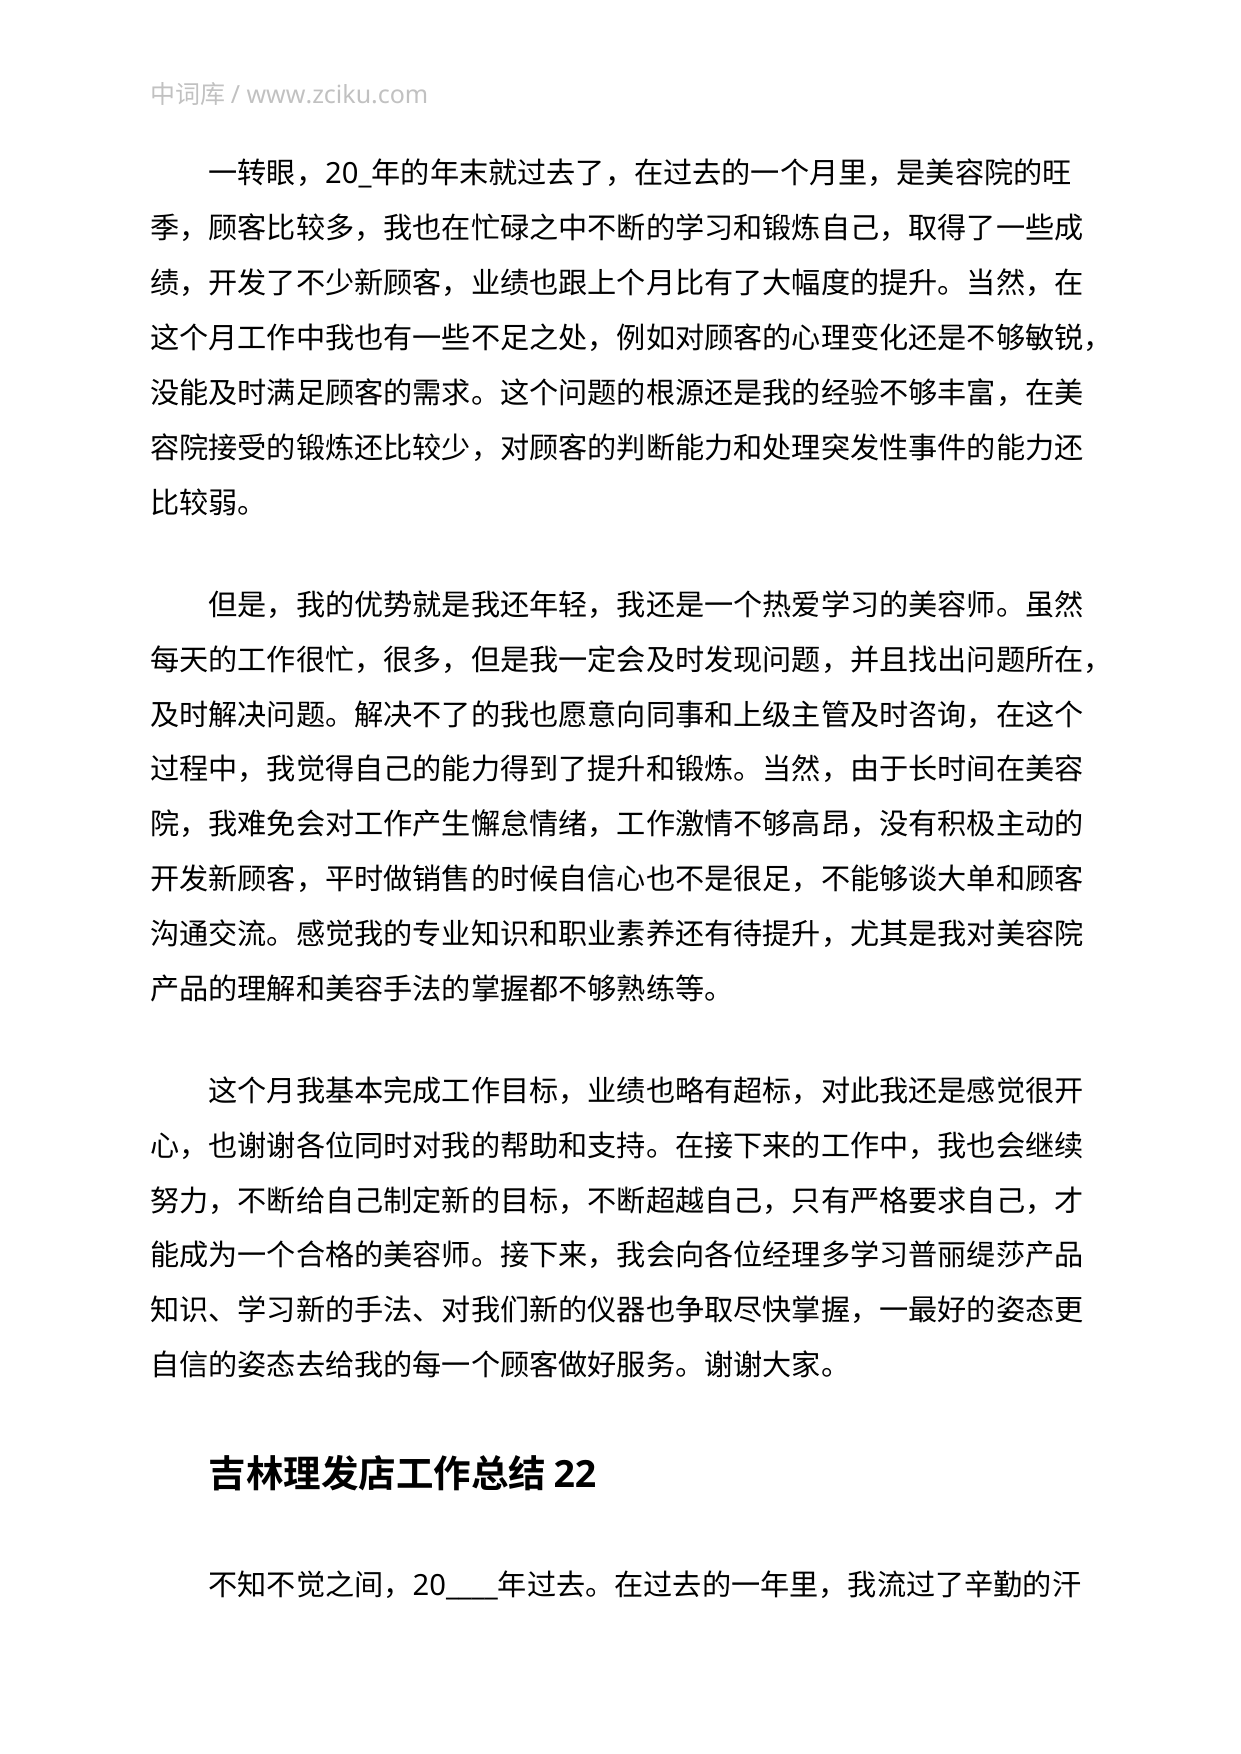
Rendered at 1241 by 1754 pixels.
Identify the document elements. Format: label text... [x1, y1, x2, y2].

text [150, 1561, 1090, 1603]
text 吉林理发店工作总结22 [150, 1443, 1090, 1498]
text 一转眼，20_年的年末就过去了，在过去的一个月里，是美容院的旺季，顾客比较多，我也在忙碌之中不断的学习和锻炼自己，取得了一些成绩，开发了不少新顾客，业绩也跟上个月比有了大幅度的提升。当然，在这个月工作中我也有一些不足之处，例如对顾客的心理变化还是不够敏锐，没能及时满足顾客的需求。这个问题的根源还是我的经验不够丰富，在美容院接受的锻炼还比较少，对顾客的判断能力和处理突发性事件的能力还比较弱。 [150, 150, 1090, 522]
text 这个月我基本完成工作目标，业绩也略有超标，对此我还是感觉很开心，也谢谢各位同时对我的帮助和支持。在接下来的工作中，我也会继续努力，不断给自己制定新的目标，不断超越自己，只有严格要求自己，才能成为一个合格的美容师。接下来，我会向各位经理多学习普丽缇莎产品知识、学习新的手法、对我们新的仪器也争取尽快掌握，一最好的姿态更自信的姿态去给我的每一个顾客做好服务。谢谢大家。 [150, 1067, 1090, 1384]
text 但是，我的优势就是我还年轻，我还是一个热爱学习的美容师。虽然每天的工作很忙，很多，但是我一定会及时发现问题，并且找出问题所在，及时解决问题。解决不了的我也愿意向同事和上级主管及时咨询，在这个过程中，我觉得自己的能力得到了提升和锻炼。当然，由于长时间在美容院，我难免会对工作产生懈怠情绪，工作激情不够高昂，没有积极主动的开发新顾客，平时做销售的时候自信心也不是很足，不能够谈大单和顾客沟通交流。感觉我的专业知识和职业素养还有待提升，尤其是我对美容院产品的理解和美容手法的掌握都不够熟练等。 [150, 581, 1090, 1008]
